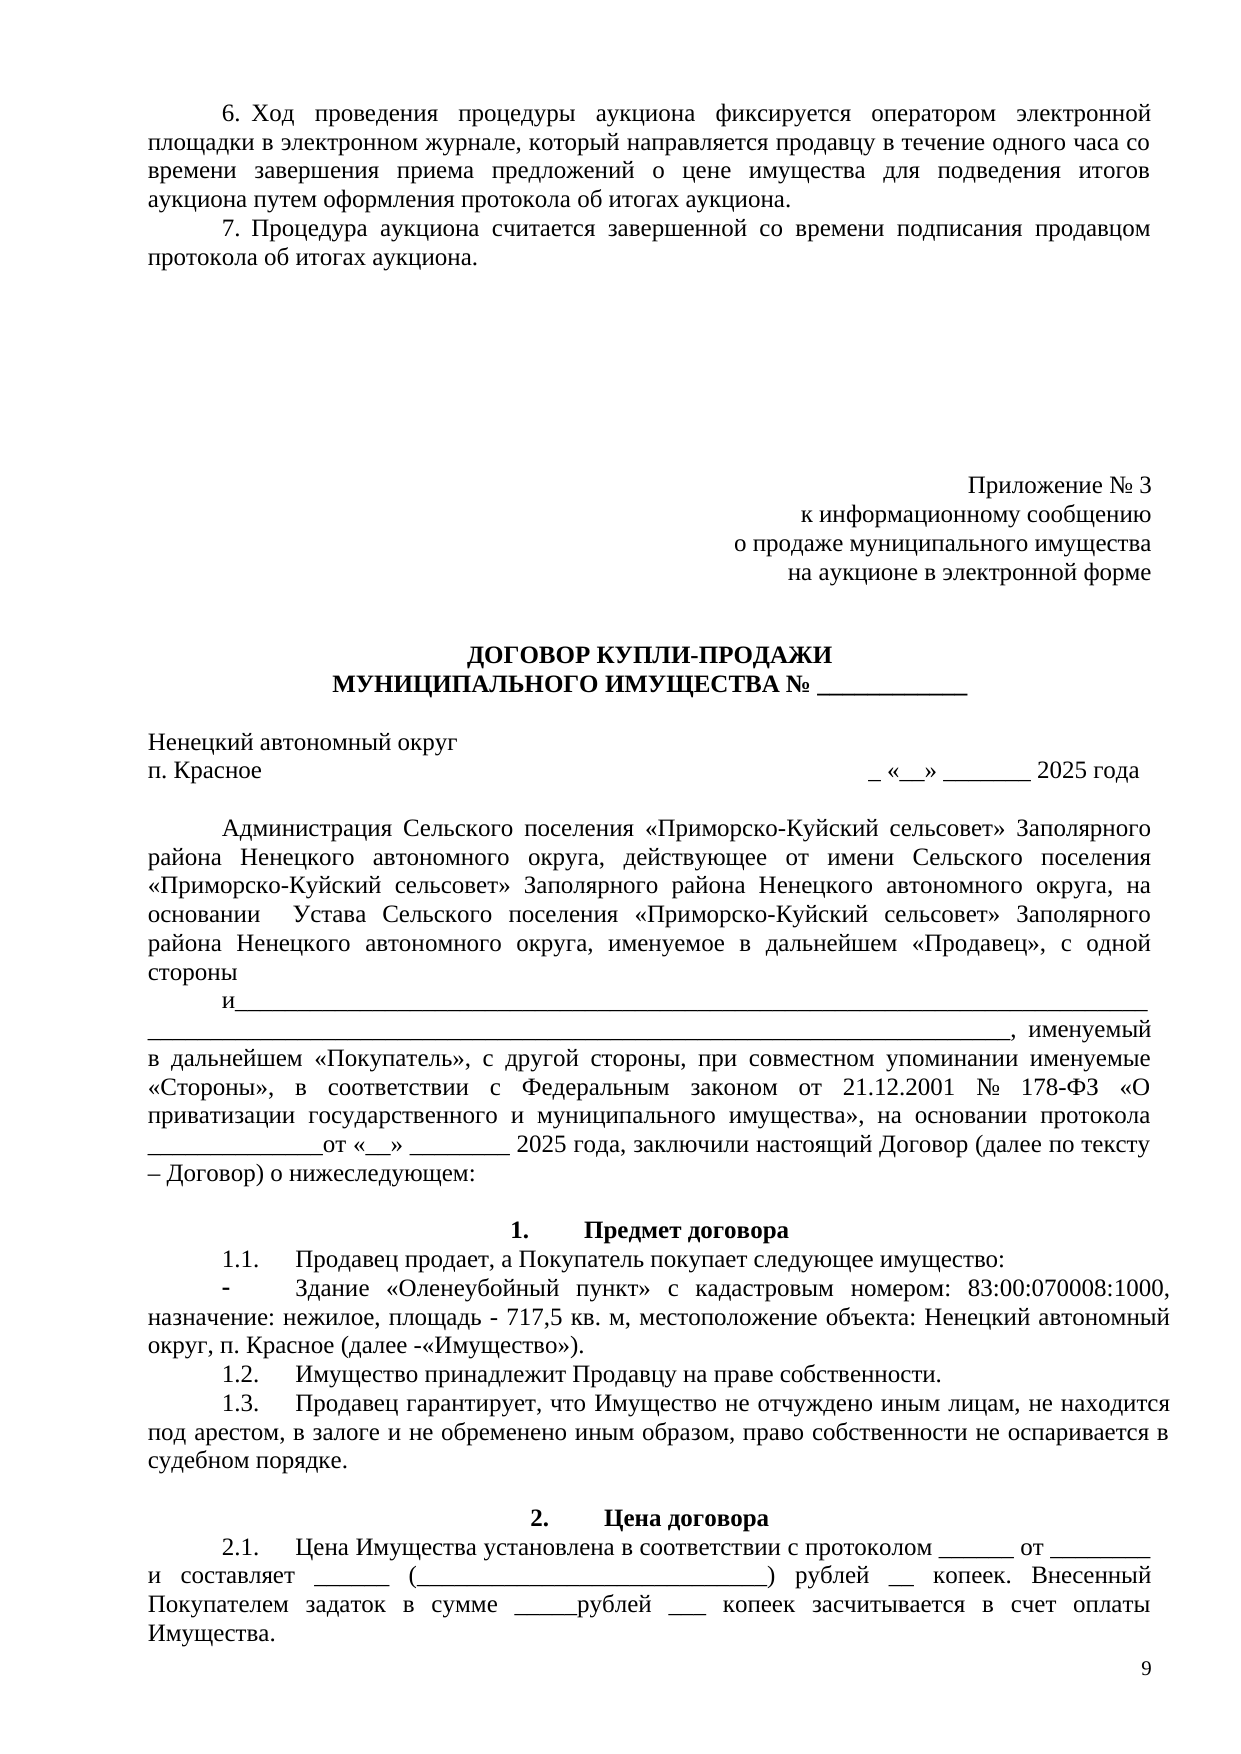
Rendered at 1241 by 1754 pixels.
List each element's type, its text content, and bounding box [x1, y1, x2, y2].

list Продавец гарантирует, что Имущество не отчуждено иным лицам, не находится под арестом, в залоге и не обременено иным образом, право собственности не оспаривается в судебном порядке. [148, 1388, 1171, 1474]
text МУНИЦИПАЛЬНОГО ИМУЩЕСТВА № ____________ [148, 669, 1152, 698]
text Администрация Сельского поселения «Приморско-Куйский сельсовет» Заполярного района Ненецкого автономного округа, действующее от имени Сельского поселения «Приморско-Куйский сельсовет» Заполярного района Ненецкого автономного округа, на основании Устава Сельского поселения «Приморско-Куйский сельсовет» Заполярного района Ненецкого автономного округа, именуемое в дальнейшем «Продавец», с одной стороны [148, 813, 1152, 986]
list Процедура аукциона считается завершенной со времени подписания продавцом протокола об итогах аукциона. [148, 213, 1152, 270]
text ДОГОВОР КУПЛИ-ПРОДАЖИ [148, 641, 1152, 669]
text на аукционе в электронной форме [148, 557, 1152, 585]
list Имущество принадлежит Продавцу на праве собственности. [148, 1359, 1171, 1388]
text и______________________________________________________________________________________________________________________________________________, именуемый в дальнейшем «Покупатель», с другой стороны, при совместном упоминании именуемые «Стороны», в соответствии с Федеральным законом от 21.12.2001 № 178-ФЗ «О приватизации государственного и муниципального имущества», на основании протокола ______________от «__» ________ 2025 года, заключили настоящий Договор (далее по тексту – Договор) о нижеследующем: [148, 986, 1152, 1187]
list Ход проведения процедуры аукциона фиксируется оператором электронной площадки в электронном журнале, который направляется продавцу в течение одного часа со времени завершения приема предложений о цене имущества для подведения итогов аукциона путем оформления протокола об итогах аукциона. [148, 98, 1152, 213]
list Предмет договора [148, 1216, 1152, 1244]
text Приложение № 3 [148, 470, 1152, 499]
list Продавец продает, а Покупатель покупает следующее имущество: [148, 1244, 1171, 1273]
list Цена Имущества установлена в соответствии с протоколом ______ от ________ и составляет ______ (____________________________) рублей __ копеек. Внесенный Покупателем задаток в сумме _____рублей ___ копеек засчитывается в счет оплаты Имущества. [148, 1532, 1152, 1647]
text к информационному сообщению [148, 499, 1152, 528]
list Здание «Оленеубойный пункт» с кадастровым номером: 83:00:070008:1000, назначение: нежилое, площадь - 717,5 кв. м, местоположение объекта: Ненецкий автономный округ, п. Красное (далее -«Имущество»). [148, 1273, 1171, 1359]
text о продаже муниципального имущества [148, 528, 1152, 557]
text п. Красное _ «__» _______ 2025 года [148, 756, 1152, 784]
text Ненецкий автономный округ [148, 727, 1152, 756]
list Цена договора [148, 1503, 1152, 1532]
